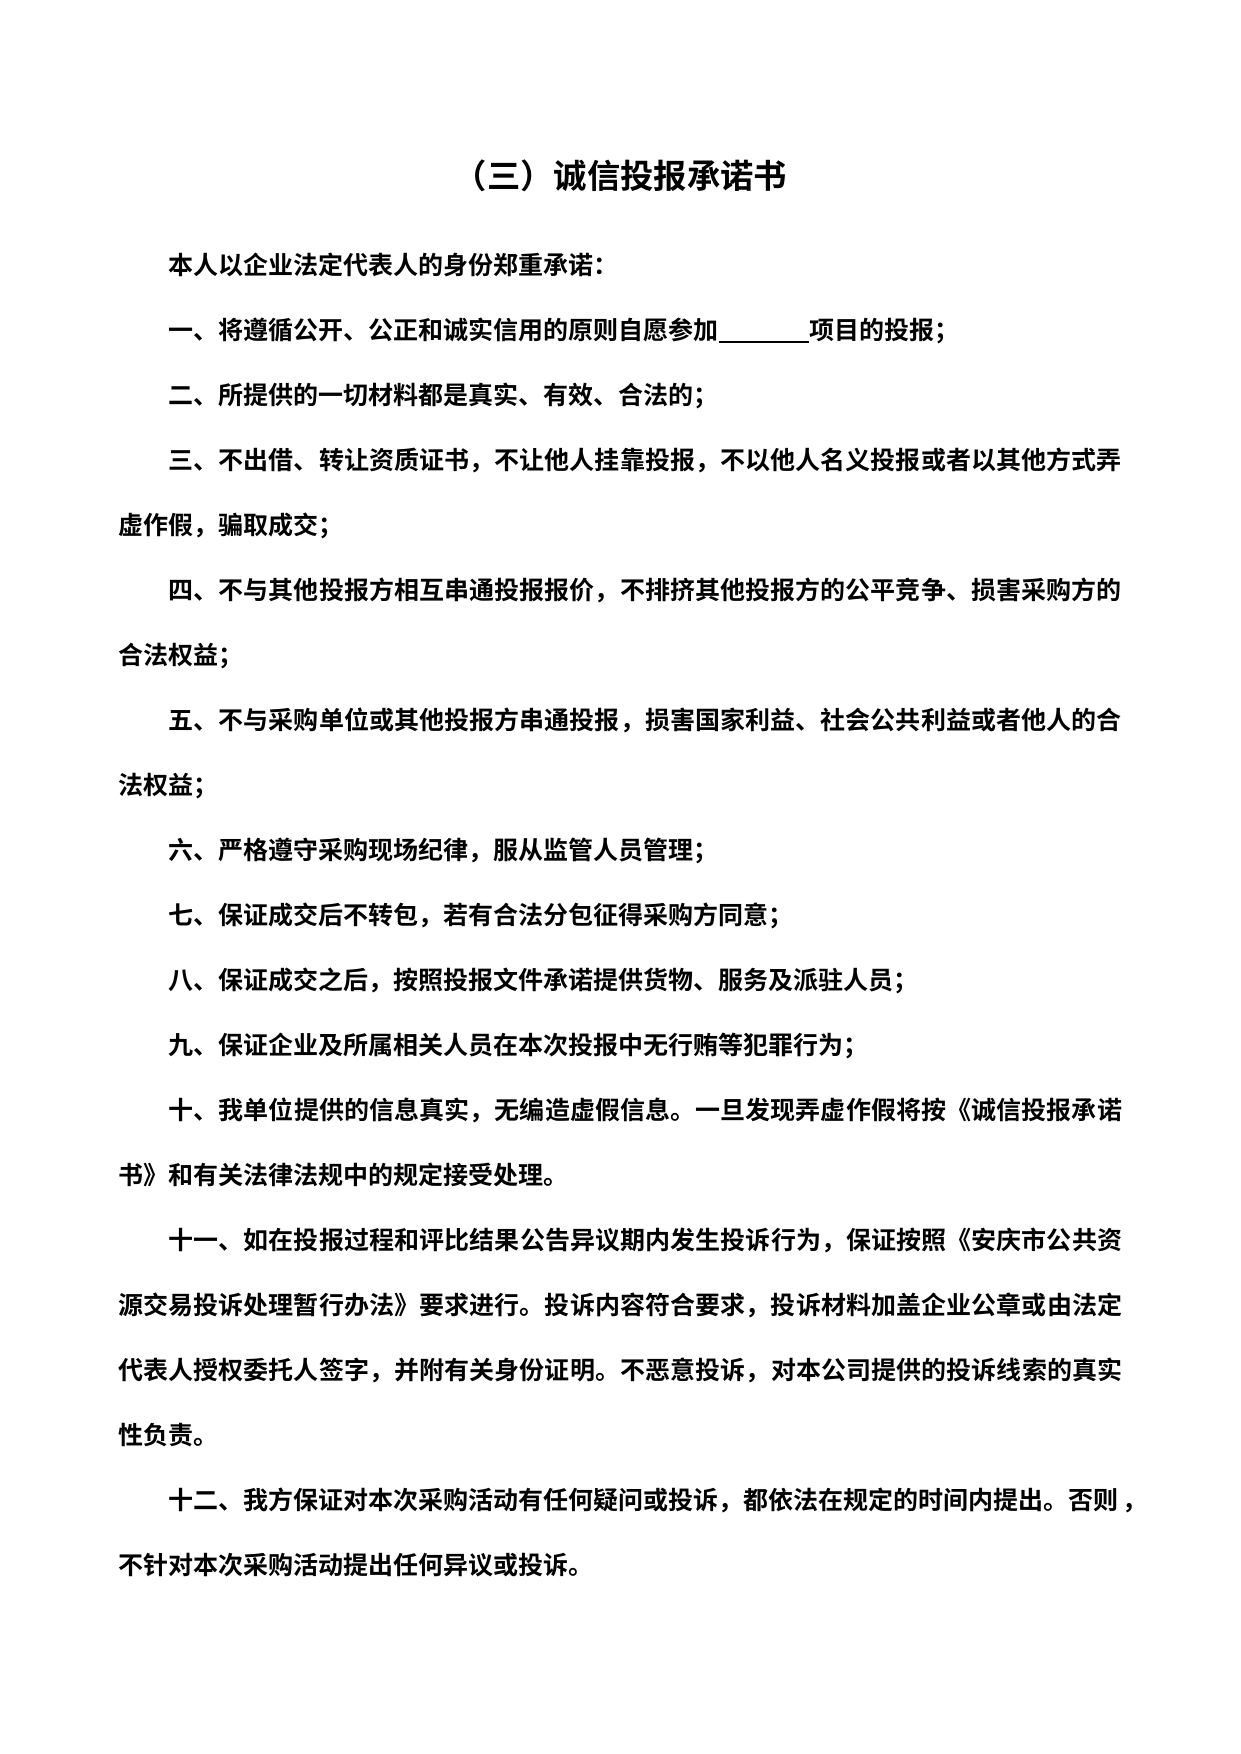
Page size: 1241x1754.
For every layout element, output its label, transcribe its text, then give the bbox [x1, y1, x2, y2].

text 十、我单位提供的信息真实，无编造虚假信息。一旦发现弄虚作假将按《诚信投报承诺书》和有关法律法规中的规定接受处理。 [118, 1076, 1122, 1206]
subtitle （三）诚信投报承诺书 [118, 142, 1122, 207]
text 本人以企业法定代表人的身份郑重承诺： [118, 231, 1122, 296]
text 七、保证成交后不转包，若有合法分包征得采购方同意； [118, 881, 1122, 946]
text 十二、我方保证对本次采购活动有任何疑问或投诉，都依法在规定的时间内提出。否则，不针对本次采购活动提出任何异议或投诉。 [118, 1466, 1122, 1596]
text 九、保证企业及所属相关人员在本次投报中无行贿等犯罪行为； [118, 1011, 1122, 1076]
text 三、不出借、转让资质证书，不让他人挂靠投报，不以他人名义投报或者以其他方式弄虚作假，骗取成交； [118, 426, 1122, 556]
text 十一、如在投报过程和评比结果公告异议期内发生投诉行为，保证按照《安庆市公共资源交易投诉处理暂行办法》要求进行。投诉内容符合要求，投诉材料加盖企业公章或由法定代表人授权委托人签字，并附有关身份证明。不恶意投诉，对本公司提供的投诉线索的真实性负责。 [118, 1206, 1122, 1466]
text 四、不与其他投报方相互串通投报报价，不排挤其他投报方的公平竞争、损害采购方的合法权益； [118, 556, 1122, 686]
text 五、不与采购单位或其他投报方串通投报，损害国家利益、社会公共利益或者他人的合法权益； [118, 686, 1122, 816]
text 六、严格遵守采购现场纪律，服从监管人员管理； [118, 816, 1122, 881]
text 二、所提供的一切材料都是真实、有效、合法的； [118, 361, 1122, 426]
text 八、保证成交之后，按照投报文件承诺提供货物、服务及派驻人员； [118, 946, 1122, 1011]
text 一、将遵循公开、公正和诚实信用的原则自愿参加 项目的投报； [118, 296, 1122, 361]
